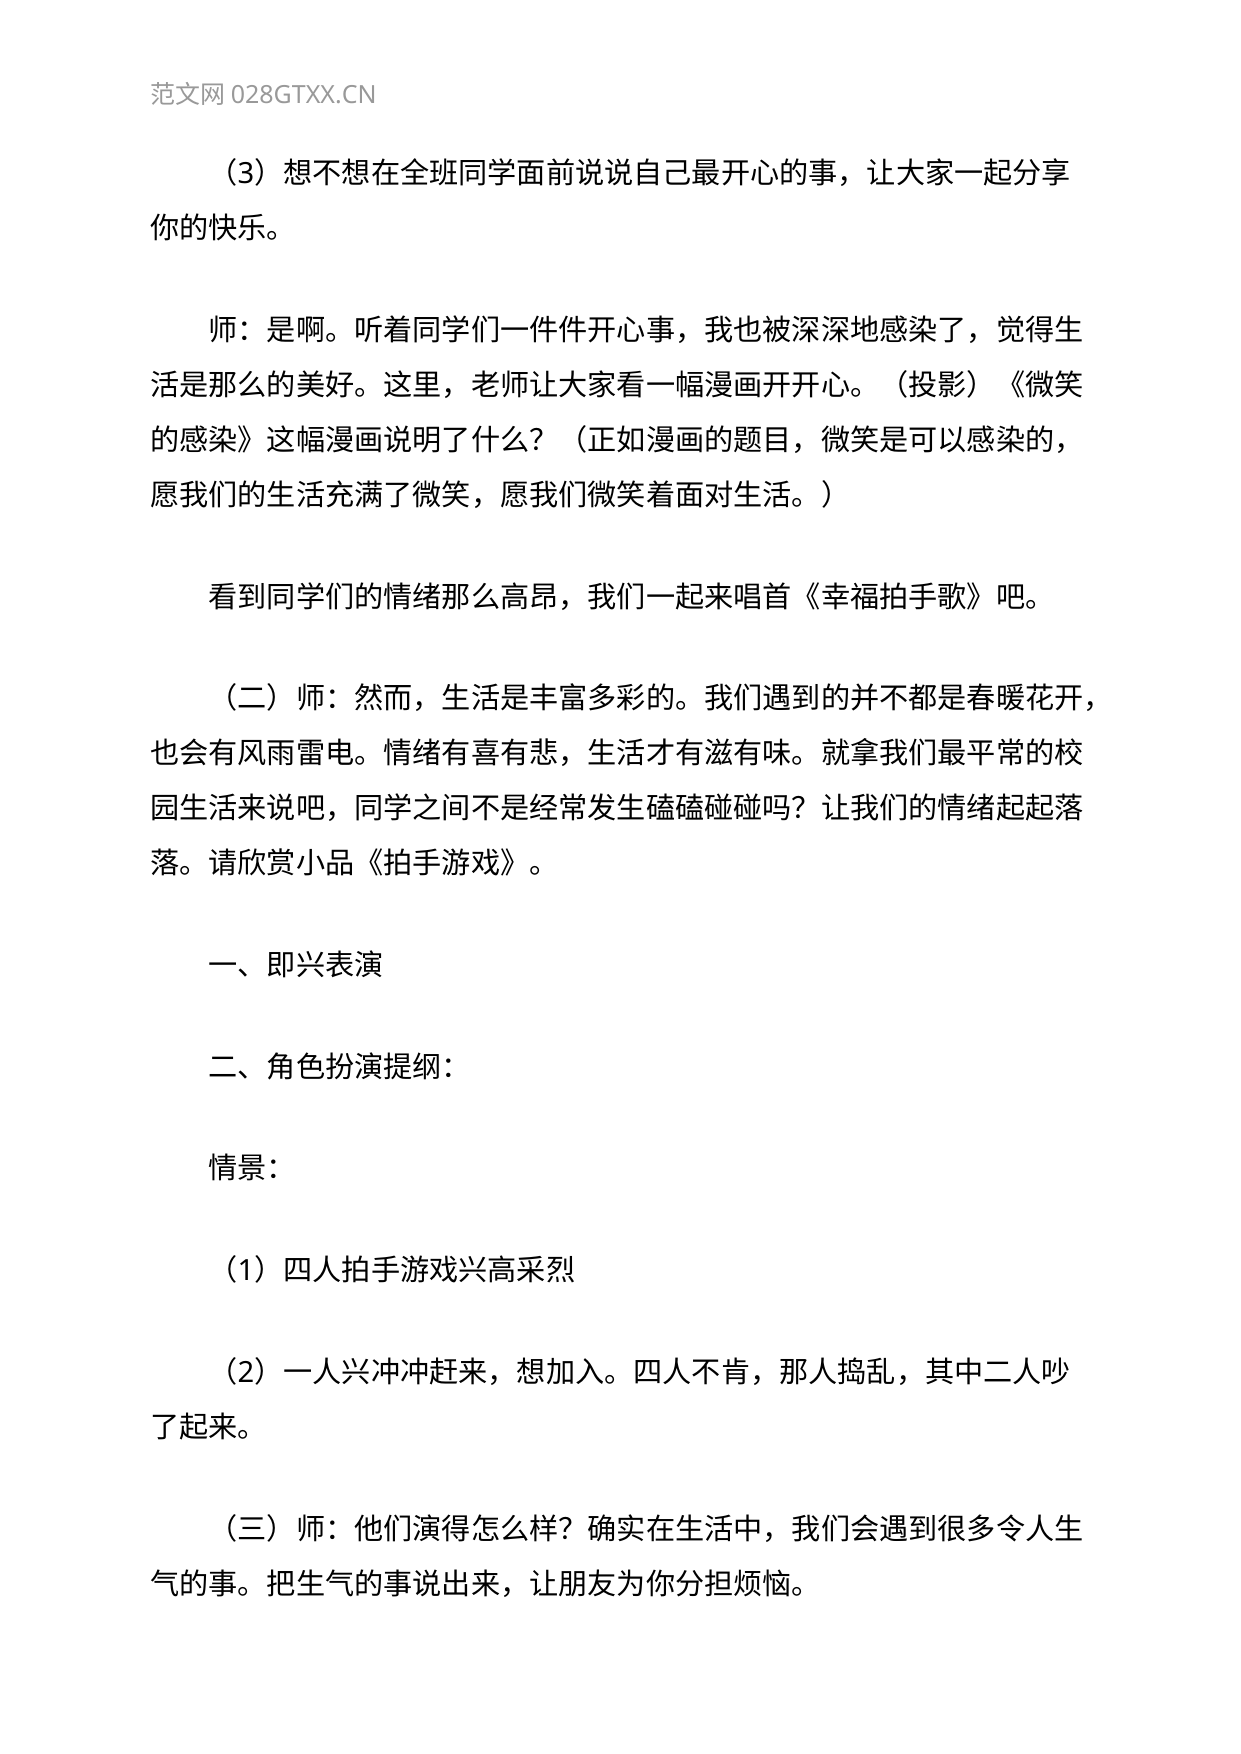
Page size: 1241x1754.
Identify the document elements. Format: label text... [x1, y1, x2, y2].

text 情景： [150, 1145, 1090, 1187]
text （1）四人拍手游戏兴高采烈 [150, 1247, 1090, 1289]
text （二）师：然而，生活是丰富多彩的。我们遇到的并不都是春暖花开，也会有风雨雷电。情绪有喜有悲，生活才有滋有味。就拿我们最平常的校园生活来说吧，同学之间不是经常发生磕磕碰碰吗？让我们的情绪起起落落。请欣赏小品《拍手游戏》。 [150, 675, 1090, 882]
text 一、即兴表演 [150, 941, 1090, 984]
text （3）想不想在全班同学面前说说自己最开心的事，让大家一起分享你的快乐。 [150, 150, 1090, 247]
text 看到同学们的情绪那么高昂，我们一起来唱首《幸福拍手歌》吧。 [150, 573, 1090, 616]
text （三）师：他们演得怎么样？确实在生活中，我们会遇到很多令人生气的事。把生气的事说出来，让朋友为你分担烦恼。 [150, 1506, 1090, 1603]
text 师：是啊。听着同学们一件件开心事，我也被深深地感染了，觉得生活是那么的美好。这里，老师让大家看一幅漫画开开心。（投影）《微笑的感染》这幅漫画说明了什么？（正如漫画的题目，微笑是可以感染的，愿我们的生活充满了微笑，愿我们微笑着面对生活。） [150, 307, 1090, 514]
text 二、角色扮演提纲： [150, 1043, 1090, 1086]
text （2）一人兴冲冲赶来，想加入。四人不肯，那人捣乱，其中二人吵了起来。 [150, 1349, 1090, 1446]
